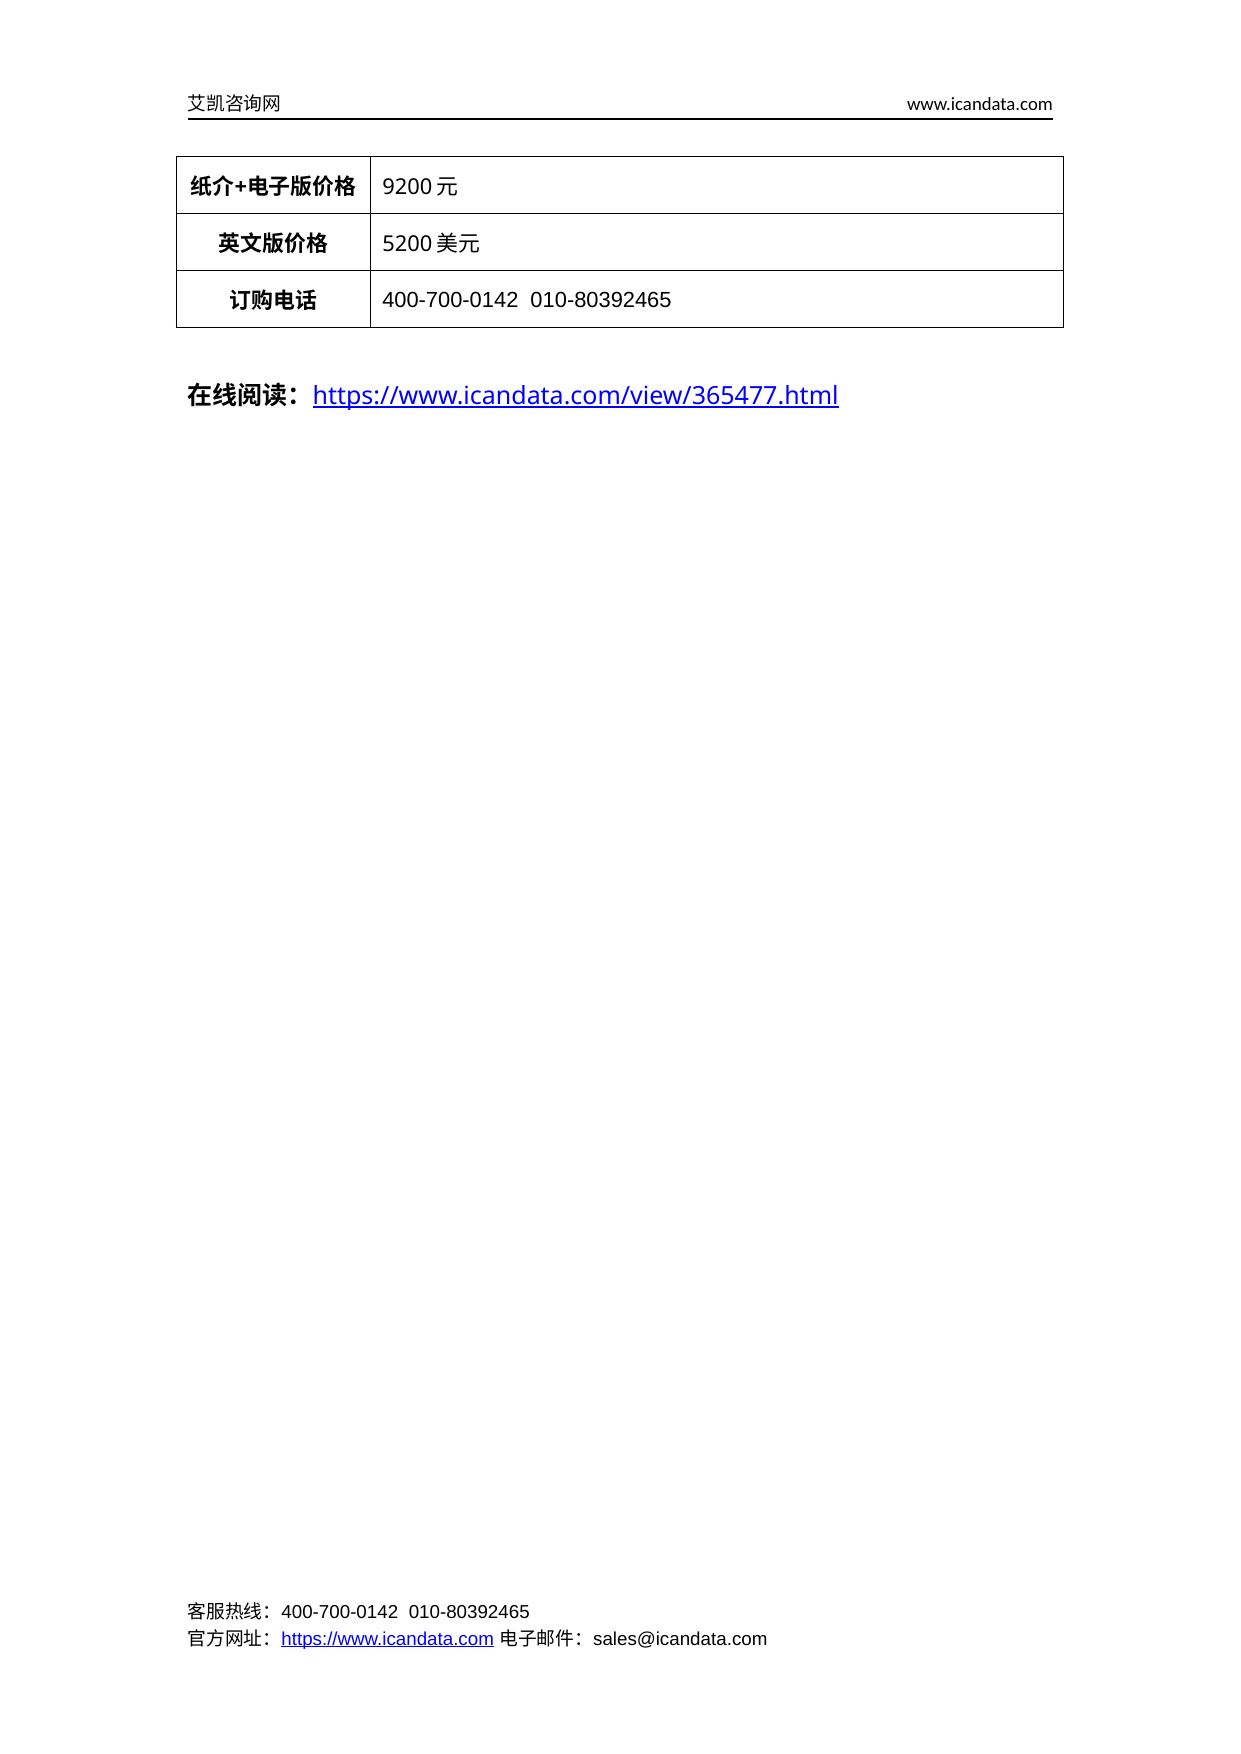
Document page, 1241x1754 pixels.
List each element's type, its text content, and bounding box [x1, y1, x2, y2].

table_cell 纸介+电子版价格 [177, 157, 370, 213]
table_cell 订购电话 [177, 271, 370, 327]
table_cell 400-700-0142 010-80392465 [371, 271, 1063, 327]
text 在线阅读：https://www.icandata.com/view/365477.html [187, 361, 1053, 426]
table_cell 5200美元 [371, 214, 1063, 270]
table_cell 9200元 [371, 157, 1063, 213]
table_cell 英文版价格 [177, 214, 370, 270]
